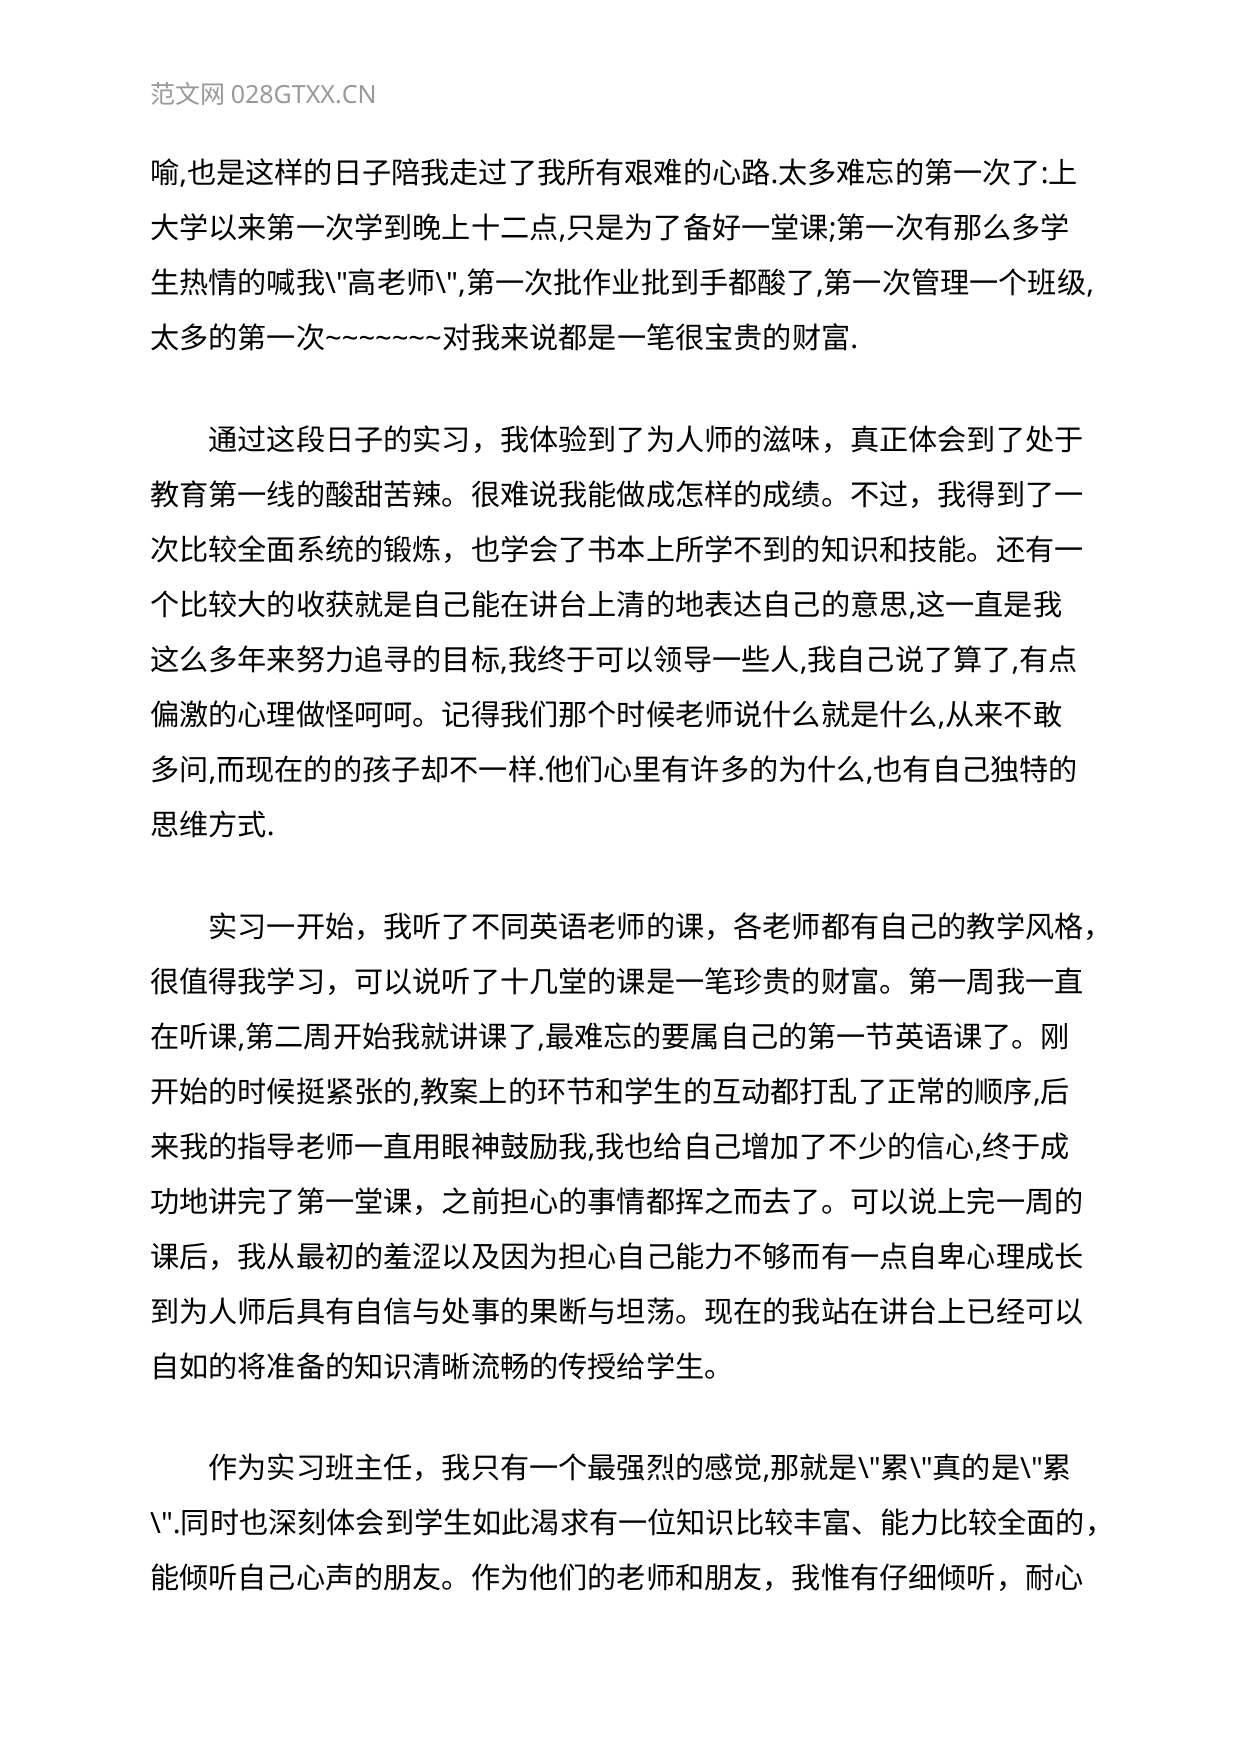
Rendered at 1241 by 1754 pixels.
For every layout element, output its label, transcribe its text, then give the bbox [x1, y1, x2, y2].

text 通过这段日子的实习，我体验到了为人师的滋味，真正体会到了处于教育第一线的酸甜苦辣。很难说我能做成怎样的成绩。不过，我得到了一次比较全面系统的锻炼，也学会了书本上所学不到的知识和技能。还有一个比较大的收获就是自己能在讲台上清的地表达自己的意思,这一直是我这么多年来努力追寻的目标,我终于可以领导一些人,我自己说了算了,有点偏激的心理做怪呵呵。记得我们那个时候老师说什么就是什么,从来不敢多问,而现在的的孩子却不一样.他们心里有许多的为什么,也有自己独特的思维方式. [150, 417, 1090, 844]
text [150, 1445, 1090, 1597]
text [150, 150, 1090, 357]
text 实习一开始，我听了不同英语老师的课，各老师都有自己的教学风格，很值得我学习，可以说听了十几堂的课是一笔珍贵的财富。第一周我一直在听课,第二周开始我就讲课了,最难忘的要属自己的第一节英语课了。刚开始的时候挺紧张的,教案上的环节和学生的互动都打乱了正常的顺序,后来我的指导老师一直用眼神鼓励我,我也给自己增加了不少的信心,终于成功地讲完了第一堂课，之前担心的事情都挥之而去了。可以说上完一周的课后，我从最初的羞涩以及因为担心自己能力不够而有一点自卑心理成长到为人师后具有自信与处事的果断与坦荡。现在的我站在讲台上已经可以自如的将准备的知识清晰流畅的传授给学生。 [150, 904, 1090, 1385]
